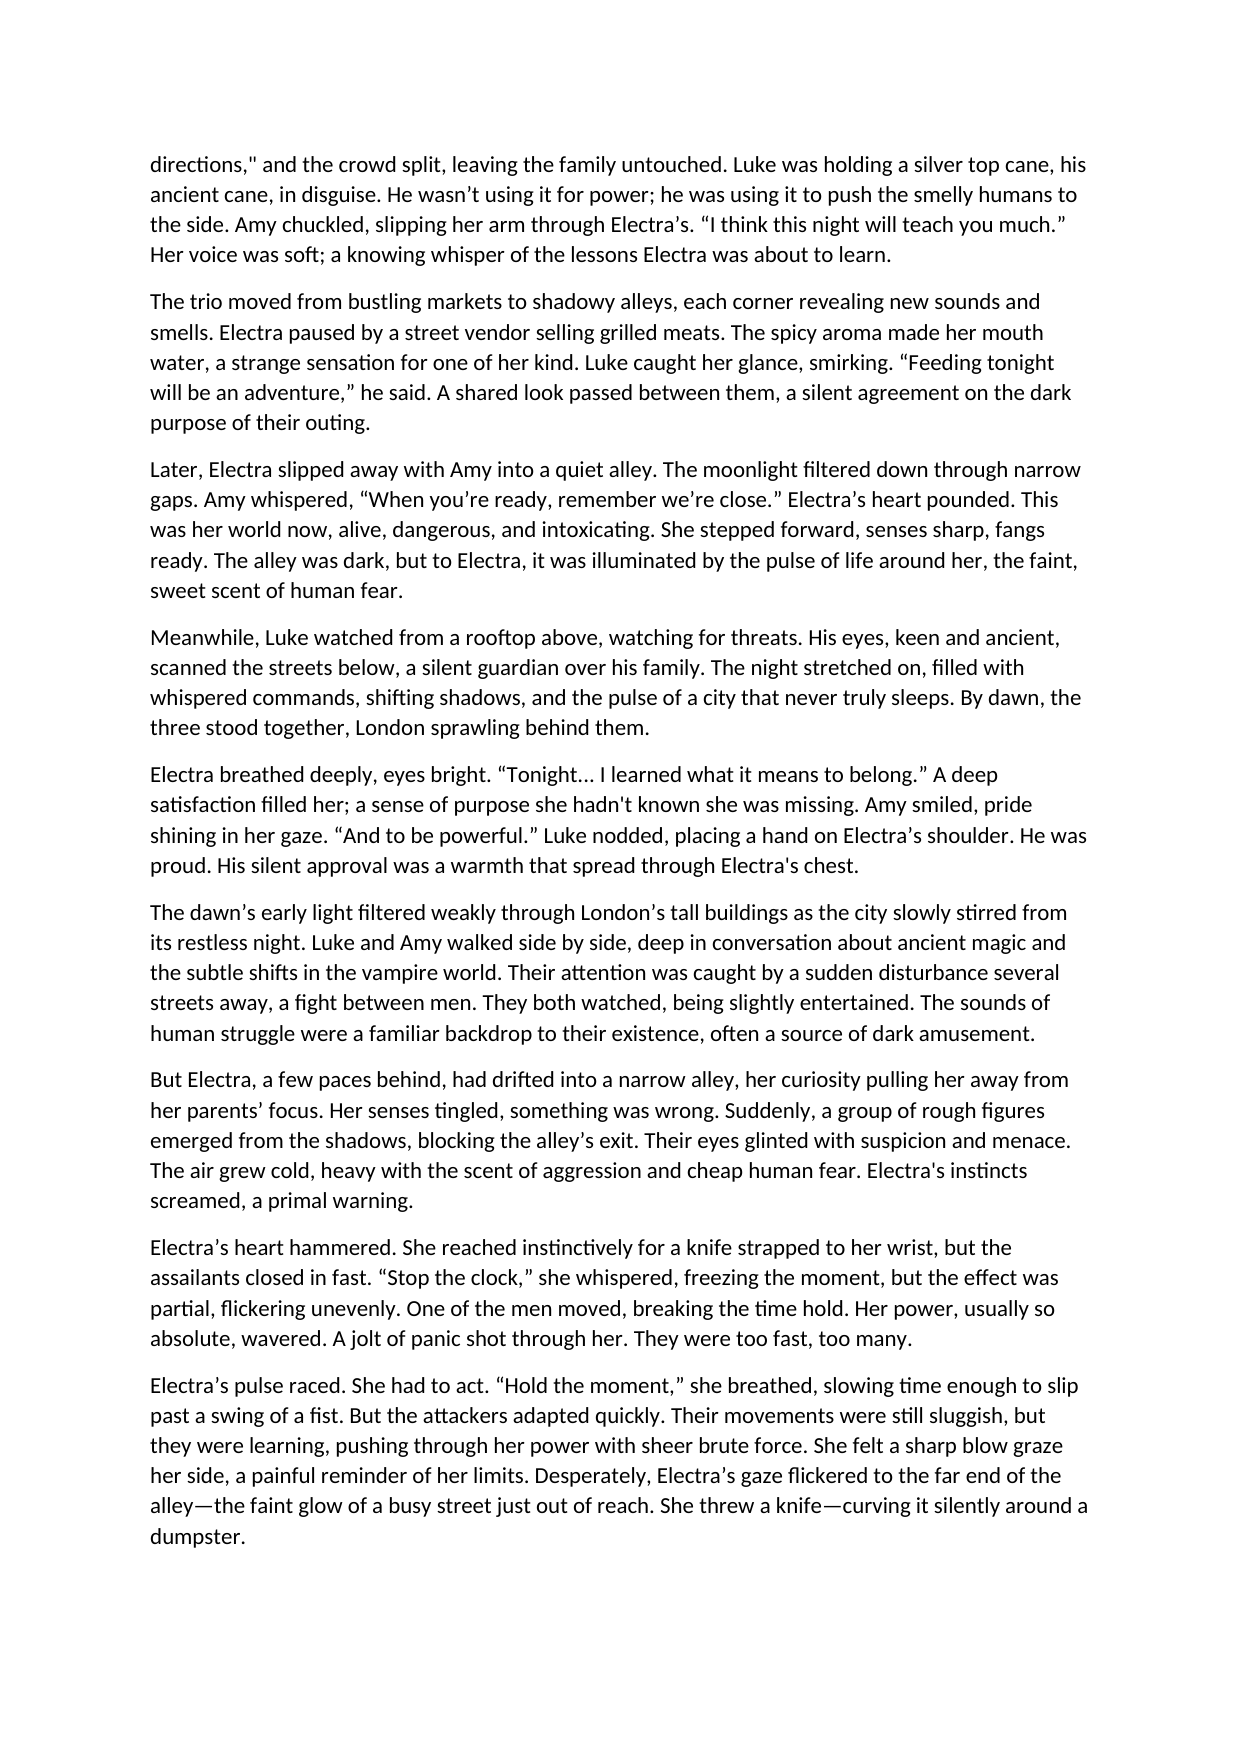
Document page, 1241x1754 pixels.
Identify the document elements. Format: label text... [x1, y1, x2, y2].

text Later, Electra slipped away with Amy into a quiet alley. The moonlight filtered down through narrow gaps. Amy whispered, “When you’re ready, remember we’re close.” Electra’s heart pounded. This was her world now, alive, dangerous, and intoxicating. She stepped forward, senses sharp, fangs ready. The alley was dark, but to Electra, it was illuminated by the pulse of life around her, the faint, sweet scent of human fear. [150, 455, 1090, 604]
text The dawn’s early light filtered weakly through London’s tall buildings as the city slowly stirred from its restless night. Luke and Amy walked side by side, deep in conversation about ancient magic and the subtle shifts in the vampire world. Their attention was caught by a sudden disturbance several streets away, a fight between men. They both watched, being slightly entertained. The sounds of human struggle were a familiar backdrop to their existence, often a source of dark amusement. [150, 898, 1090, 1047]
text Electra’s heart hammered. She reached instinctively for a knife strapped to her wrist, but the assailants closed in fast. “Stop the clock,” she whispered, freezing the moment, but the effect was partial, flickering unevenly. One of the men moved, breaking the time hold. Her power, usually so absolute, wavered. A jolt of panic shot through her. They were too fast, too many. [150, 1233, 1090, 1352]
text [150, 150, 1090, 269]
text Meanwhile, Luke watched from a rooftop above, watching for threats. His eyes, keen and ancient, scanned the streets below, a silent guardian over his family. The night stretched on, filled with whispered commands, shifting shadows, and the pulse of a city that never truly sleeps. By dawn, the three stood together, London sprawling behind them. [150, 623, 1090, 742]
text Electra’s pulse raced. She had to act. “Hold the moment,” she breathed, slowing time enough to slip past a swing of a fist. But the attackers adapted quickly. Their movements were still sluggish, but they were learning, pushing through her power with sheer brute force. She felt a sharp blow graze her side, a painful reminder of her limits. Desperately, Electra’s gaze flickered to the far end of the alley—the faint glow of a busy street just out of reach. She threw a knife—curving it silently around a dumpster. [150, 1371, 1090, 1550]
text But Electra, a few paces behind, had drifted into a narrow alley, her curiosity pulling her away from her parents’ focus. Her senses tingled, something was wrong. Suddenly, a group of rough figures emerged from the shadows, blocking the alley’s exit. Their eyes glinted with suspicion and menace. The air grew cold, heavy with the scent of aggression and cheap human fear. Electra's instincts screamed, a primal warning. [150, 1066, 1090, 1214]
text Electra breathed deeply, eyes bright. “Tonight... I learned what it means to belong.” A deep satisfaction filled her; a sense of purpose she hadn't known she was missing. Amy smiled, pride shining in her gaze. “And to be powerful.” Luke nodded, placing a hand on Electra’s shoulder. He was proud. His silent approval was a warmth that spread through Electra's chest. [150, 760, 1090, 879]
text The trio moved from bustling markets to shadowy alleys, each corner revealing new sounds and smells. Electra paused by a street vendor selling grilled meats. The spicy aroma made her mouth water, a strange sensation for one of her kind. Luke caught her glance, smirking. “Feeding tonight will be an adventure,” he said. A shared look passed between them, a silent agreement on the dark purpose of their outing. [150, 287, 1090, 436]
